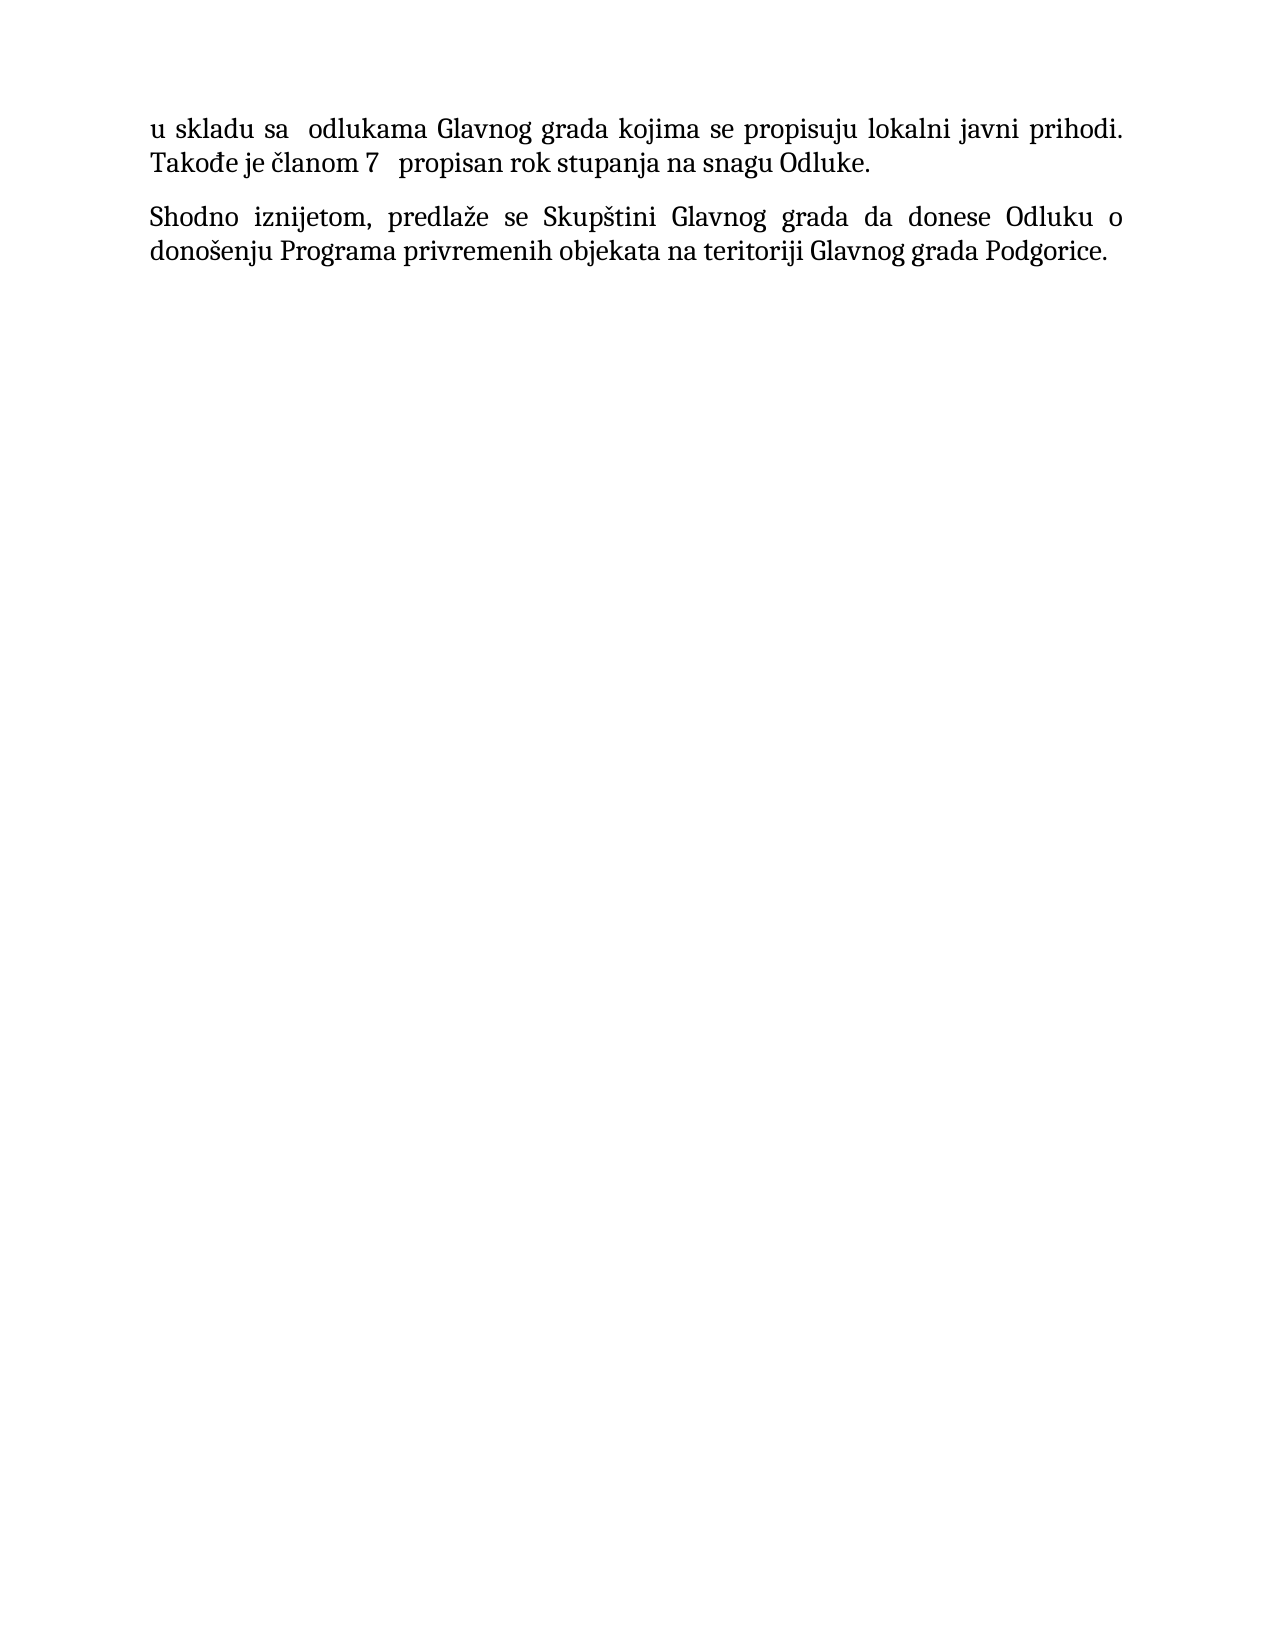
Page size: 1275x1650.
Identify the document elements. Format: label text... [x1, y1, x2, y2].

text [150, 112, 1125, 179]
text Shodno iznijetom, predlaže se Skupštini Glavnog grada da donese Odluku o donošenju Programa privremenih objekata na teritoriji Glavnog grada Podgorice. [150, 200, 1125, 267]
